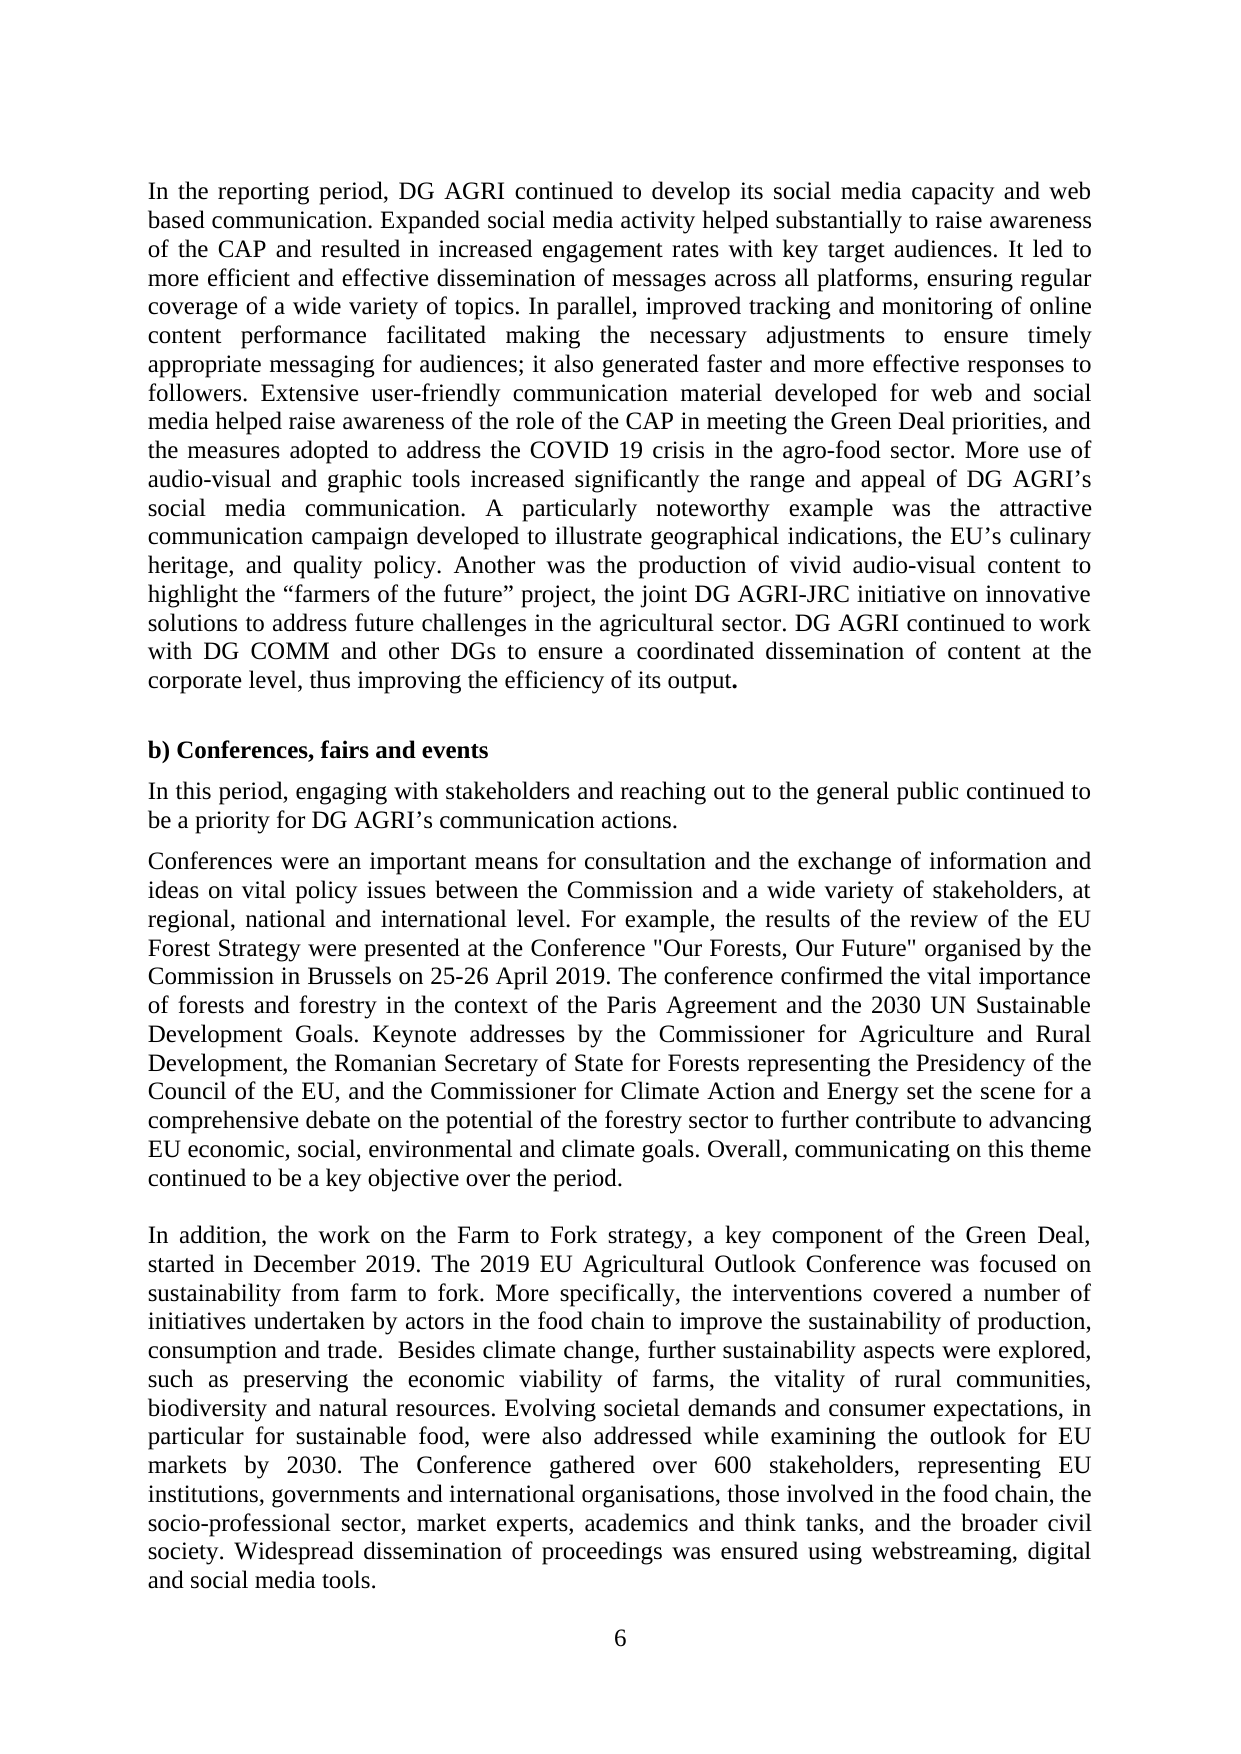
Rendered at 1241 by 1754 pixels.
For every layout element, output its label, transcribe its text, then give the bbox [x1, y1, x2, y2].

text In this period, engaging with stakeholders and reaching out to the general public continued to be a priority for DG AGRI’s communication actions. [148, 776, 1093, 834]
text In addition, the work on the Farm to Fork strategy, a key component of the Green Deal, started in December 2019. The 2019 EU Agricultural Outlook Conference was focused on sustainability from farm to fork. More specifically, the interventions covered a number of initiatives undertaken by actors in the food chain to improve the sustainability of production, consumption and trade. Besides climate change, further sustainability aspects were explored, such as preserving the economic viability of farms, the vitality of rural communities, biodiversity and natural resources. Evolving societal demands and consumer expectations, in particular for sustainable food, were also addressed while examining the outlook for EU markets by 2030. The Conference gathered over 600 stakeholders, representing EU institutions, governments and international organisations, those involved in the food chain, the socio-professional sector, market experts, academics and think tanks, and the broader civil society. Widespread dissemination of proceedings was ensured using webstreaming, digital and social media tools. [148, 1220, 1093, 1594]
text b) Conferences, fairs and events [148, 735, 1093, 764]
text In the reporting period, DG AGRI continued to develop its social media capacity and web based communication. Expanded social media activity helped substantially to raise awareness of the CAP and resulted in increased engagement rates with key target audiences. It led to more efficient and effective dissemination of messages across all platforms, ensuring regular coverage of a wide variety of topics. In parallel, improved tracking and monitoring of online content performance facilitated making the necessary adjustments to ensure timely appropriate messaging for audiences; it also generated faster and more effective responses to followers. Extensive user-friendly communication material developed for web and social media helped raise awareness of the role of the CAP in meeting the Green Deal priorities, and the measures adopted to address the COVID 19 crisis in the agro-food sector. More use of audio-visual and graphic tools increased significantly the range and appeal of DG AGRI’s social media communication. A particularly noteworthy example was the attractive communication campaign developed to illustrate geographical indications, the EU’s culinary heritage, and quality policy. Another was the production of vivid audio-visual content to highlight the “farmers of the future” project, the joint DG AGRI-JRC initiative on innovative solutions to address future challenges in the agricultural sector. DG AGRI continued to work with DG COMM and other DGs to ensure a coordinated dissemination of content at the corporate level, thus improving the efficiency of its output. [148, 176, 1093, 694]
text Conferences were an important means for consultation and the exchange of information and ideas on vital policy issues between the Commission and a wide variety of stakeholders, at regional, national and international level. For example, the results of the review of the EU Forest Strategy were presented at the Conference "Our Forests, Our Future" organised by the Commission in Brussels on 25-26 April 2019. The conference confirmed the vital importance of forests and forestry in the context of the Paris Agreement and the 2030 UN Sustainable Development Goals. Keynote addresses by the Commissioner for Agriculture and Rural Development, the Romanian Secretary of State for Forests representing the Presidency of the Council of the EU, and the Commissioner for Climate Action and Energy set the scene for a comprehensive debate on the potential of the forestry sector to further contribute to advancing EU economic, social, environmental and climate goals. Overall, communicating on this theme continued to be a key objective over the period. [148, 846, 1093, 1191]
